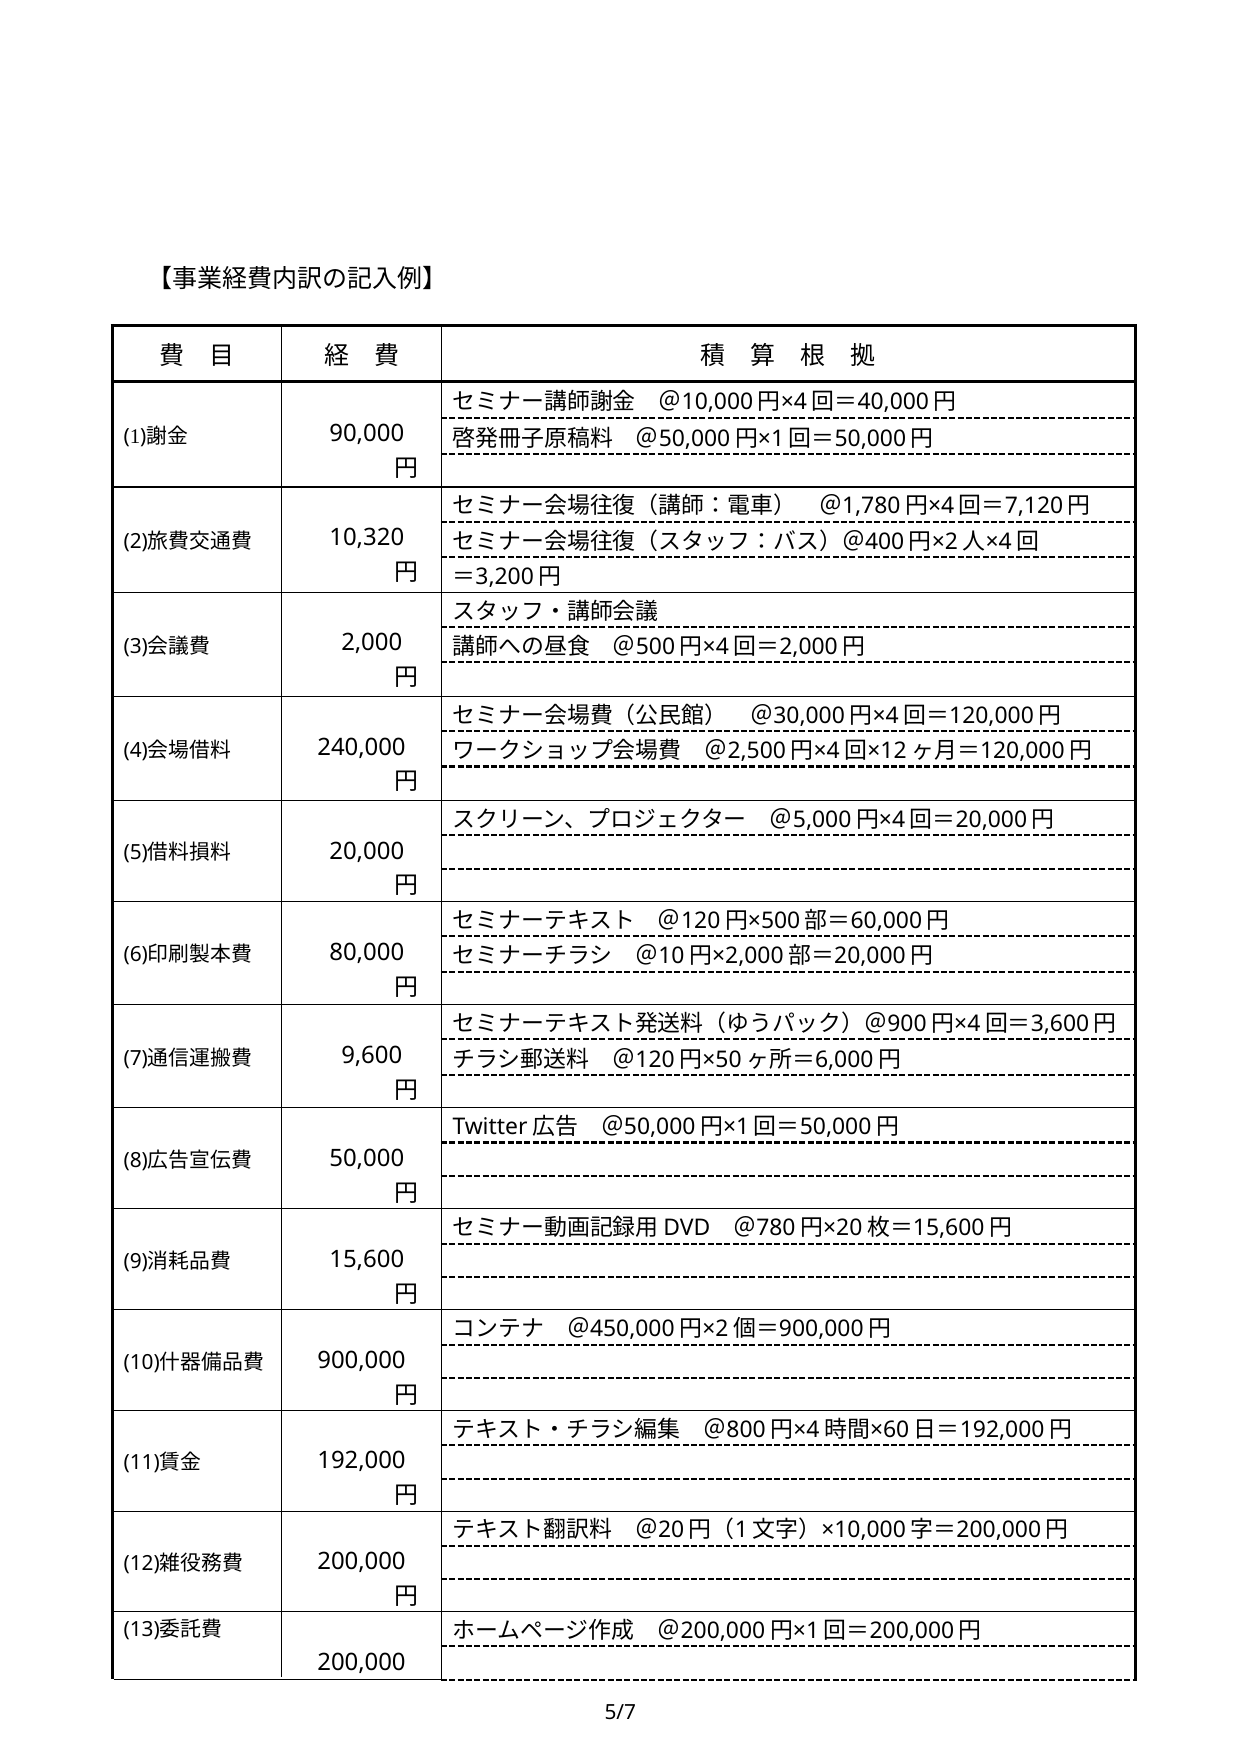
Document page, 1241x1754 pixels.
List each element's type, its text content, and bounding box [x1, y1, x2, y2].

table_header 積 算 根 拠 [442, 327, 1134, 380]
table_cell (12)雑役務費 [114, 1512, 281, 1611]
table_cell (6)印刷製本費 [114, 902, 281, 1004]
table_cell セミナー動画記録用DVD ＠780円×20枚＝15,600円 [442, 1209, 1134, 1242]
table_cell [442, 1478, 1134, 1511]
table_cell (7)通信運搬費 [114, 1005, 281, 1107]
table_cell [442, 868, 1134, 901]
table_cell [442, 453, 1134, 486]
table_cell [442, 1645, 1134, 1678]
table_cell (4)会場借料 [114, 697, 281, 800]
table_cell [442, 1444, 1134, 1477]
table_cell (10)什器備品費 [114, 1310, 281, 1410]
table_cell [442, 834, 1134, 867]
table_cell ワークショップ会場費 ＠2,500円×4回×12ヶ月＝120,000円 [442, 730, 1134, 765]
table_cell Twitter広告 ＠50,000円×1回＝50,000円 [442, 1108, 1134, 1141]
table_cell セミナー講師謝金 ＠10,000円×4回＝40,000円 [442, 383, 1134, 417]
table_cell 20,000 円 [282, 801, 441, 901]
table_cell (8)広告宣伝費 [114, 1108, 281, 1208]
table_cell [442, 1243, 1134, 1276]
table_cell (13)委託費 [114, 1612, 282, 1678]
table_cell セミナーテキスト発送料（ゆうパック）＠900円×4回＝3,600円 [442, 1005, 1134, 1038]
table_cell [442, 661, 1134, 696]
table_cell [442, 1175, 1134, 1208]
table_header 経 費 [282, 327, 441, 380]
table_cell [442, 1344, 1134, 1377]
table_cell (3)会議費 [114, 593, 281, 696]
table_cell ホームページ作成 ＠200,000円×1回＝200,000円 [442, 1612, 1134, 1645]
table_cell 啓発冊子原稿料 ＠50,000円×1回＝50,000円 [442, 417, 1134, 453]
table_cell セミナーテキスト ＠120円×500部＝60,000円 [442, 902, 1134, 935]
table_cell 90,000 円 [282, 383, 441, 486]
table_cell スクリーン、プロジェクター ＠5,000円×4回＝20,000円 [442, 801, 1134, 834]
table_cell [442, 1074, 1134, 1107]
table_cell (9)消耗品費 [114, 1209, 281, 1309]
table_cell 192,000 円 [282, 1411, 441, 1511]
table_cell [442, 1545, 1134, 1578]
table_cell チラシ郵送料 ＠120円×50ヶ所＝6,000円 [442, 1038, 1134, 1074]
table_cell コンテナ ＠450,000円×2個＝900,000円 [442, 1310, 1134, 1343]
table_cell [442, 1578, 1134, 1611]
table_cell 2,000 円 [282, 593, 441, 696]
table_cell [442, 1377, 1134, 1410]
table_cell テキスト翻訳料 ＠20円（1文字）×10,000字＝200,000円 [442, 1512, 1134, 1544]
table_cell 900,000 円 [282, 1310, 441, 1410]
table_cell [442, 765, 1134, 800]
table_cell (2)旅費交通費 [114, 488, 281, 592]
table_cell 240,000 円 [282, 697, 441, 800]
table_cell セミナー会場往復（講師：電車） ＠1,780円×4回＝7,120円 [442, 488, 1134, 521]
table_cell 10,320 円 [282, 488, 441, 592]
table_cell セミナー会場費（公民館） ＠30,000円×4回＝120,000円 [442, 697, 1134, 730]
table_cell (11)賃金 [114, 1411, 281, 1511]
text 【事業経費内訳の記入例】 [148, 259, 1092, 295]
table_cell 15,600 円 [282, 1209, 441, 1309]
table_cell 200,000 円 [282, 1612, 441, 1678]
table_cell [442, 1276, 1134, 1309]
table_cell [442, 1141, 1134, 1175]
table_cell セミナー会場往復（スタッフ：バス）＠400円×2人×4回 [442, 521, 1134, 556]
table_cell ＝3,200円 [442, 556, 1134, 592]
table_cell (1)謝金 [114, 383, 281, 486]
table_cell 80,000 円 [282, 902, 441, 1004]
table_cell 50,000 円 [282, 1108, 441, 1208]
table_cell 9,600 円 [282, 1005, 441, 1107]
table_header 費 目 [114, 327, 281, 380]
table_cell 講師への昼食 ＠500円×4回＝2,000円 [442, 626, 1134, 661]
table_cell スタッフ・講師会議 [442, 593, 1134, 626]
table_cell セミナーチラシ ＠10円×2,000部＝20,000円 [442, 935, 1134, 971]
table_cell [442, 971, 1134, 1004]
table_cell (5)借料損料 [114, 801, 281, 901]
table_cell テキスト・チラシ編集 ＠800円×4時間×60日＝192,000円 [442, 1411, 1134, 1444]
table_cell 200,000 円 [282, 1512, 441, 1611]
